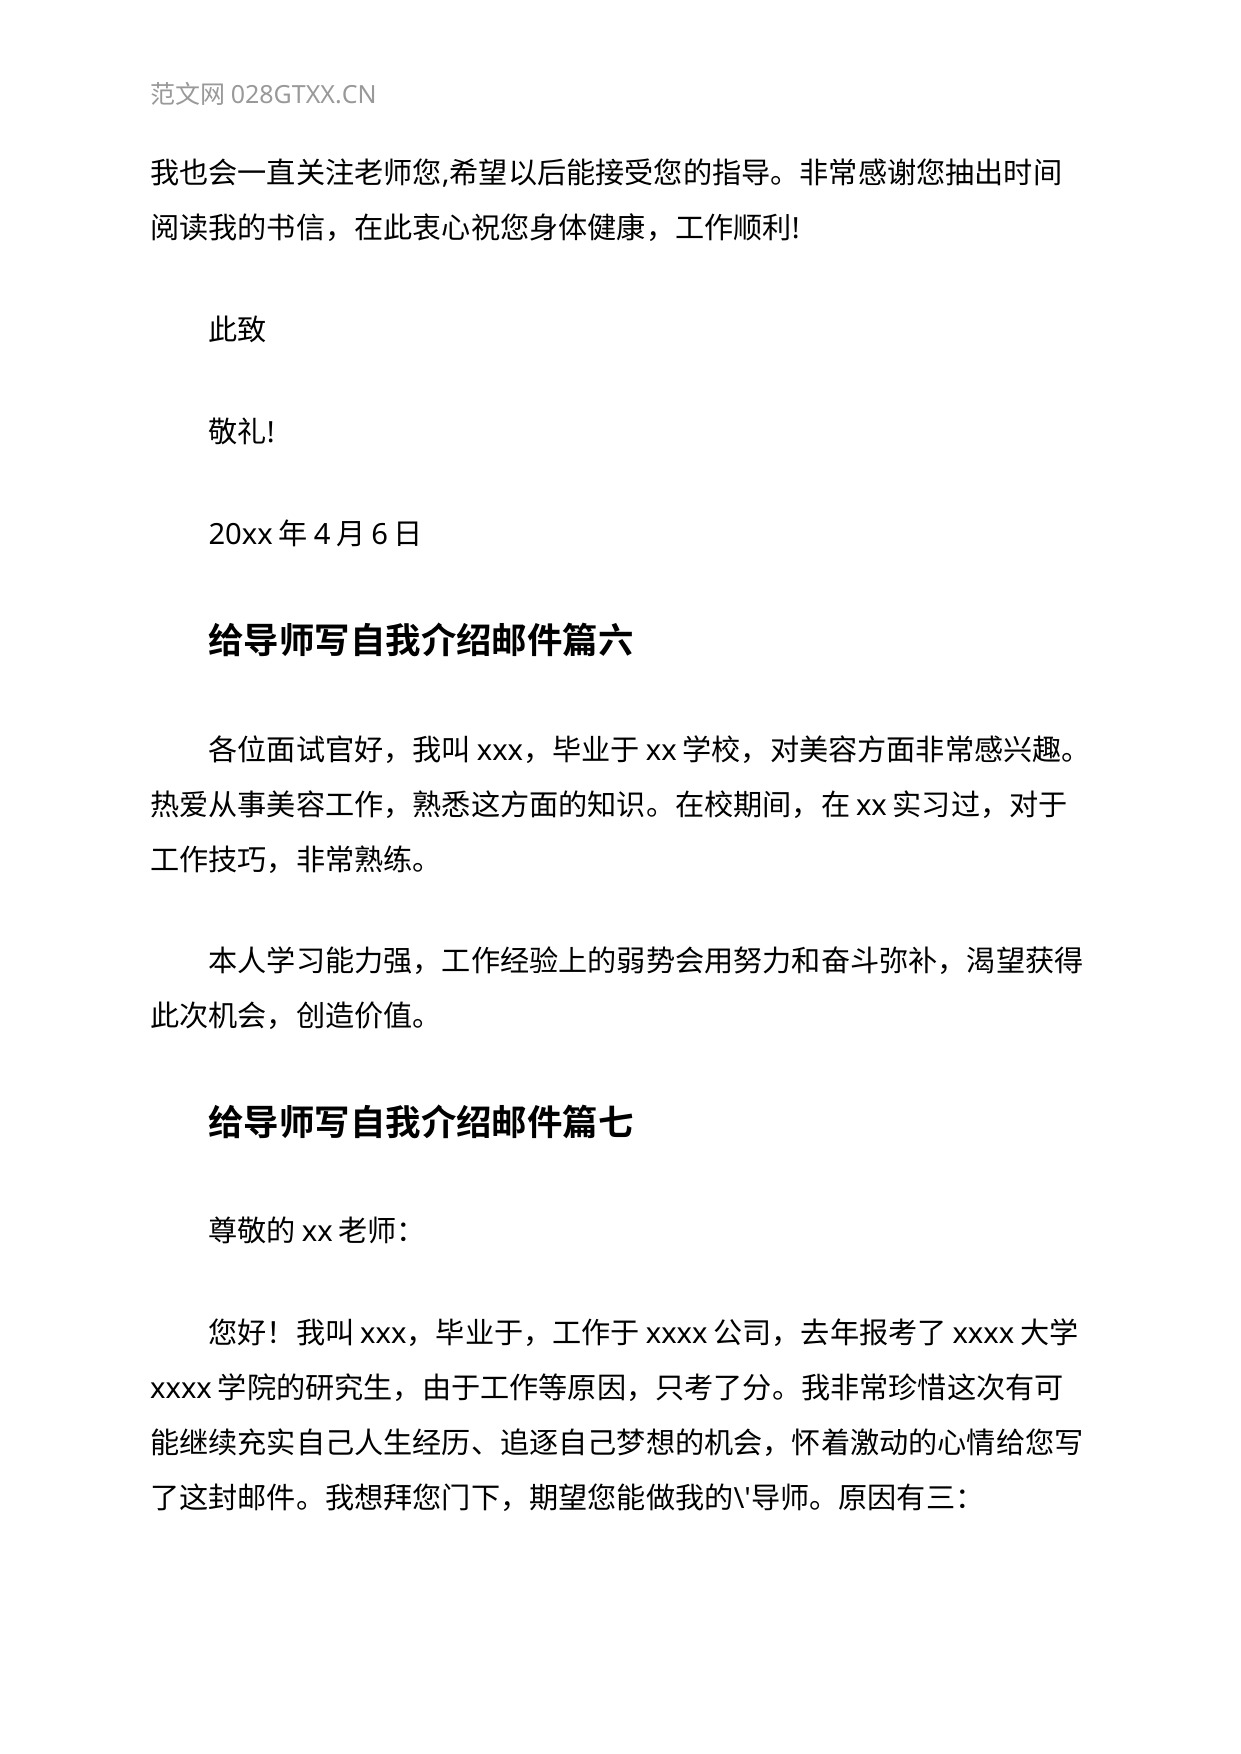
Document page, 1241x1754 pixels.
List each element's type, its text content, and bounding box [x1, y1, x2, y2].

text 尊敬的xx老师： [150, 1208, 1090, 1250]
text 敬礼! [150, 409, 1090, 451]
text 20xx年4月6日 [150, 511, 1090, 553]
text 给导师写自我介绍邮件篇六 [150, 613, 1090, 664]
text 各位面试官好，我叫xxx，毕业于xx学校，对美容方面非常感兴趣。热爱从事美容工作，熟悉这方面的知识。在校期间，在xx实习过，对于工作技巧，非常熟练。 [150, 726, 1090, 878]
text 您好！我叫xxx，毕业于，工作于xxxx公司，去年报考了xxxx大学xxxx学院的研究生，由于工作等原因，只考了分。我非常珍惜这次有可能继续充实自己人生经历、追逐自己梦想的机会，怀着激动的心情给您写了这封邮件。我想拜您门下，期望您能做我的\'导师。原因有三： [150, 1310, 1090, 1517]
text 本人学习能力强，工作经验上的弱势会用努力和奋斗弥补，渴望获得此次机会，创造价值。 [150, 938, 1090, 1035]
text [150, 150, 1090, 247]
text 此致 [150, 307, 1090, 349]
text 给导师写自我介绍邮件篇七 [150, 1094, 1090, 1146]
